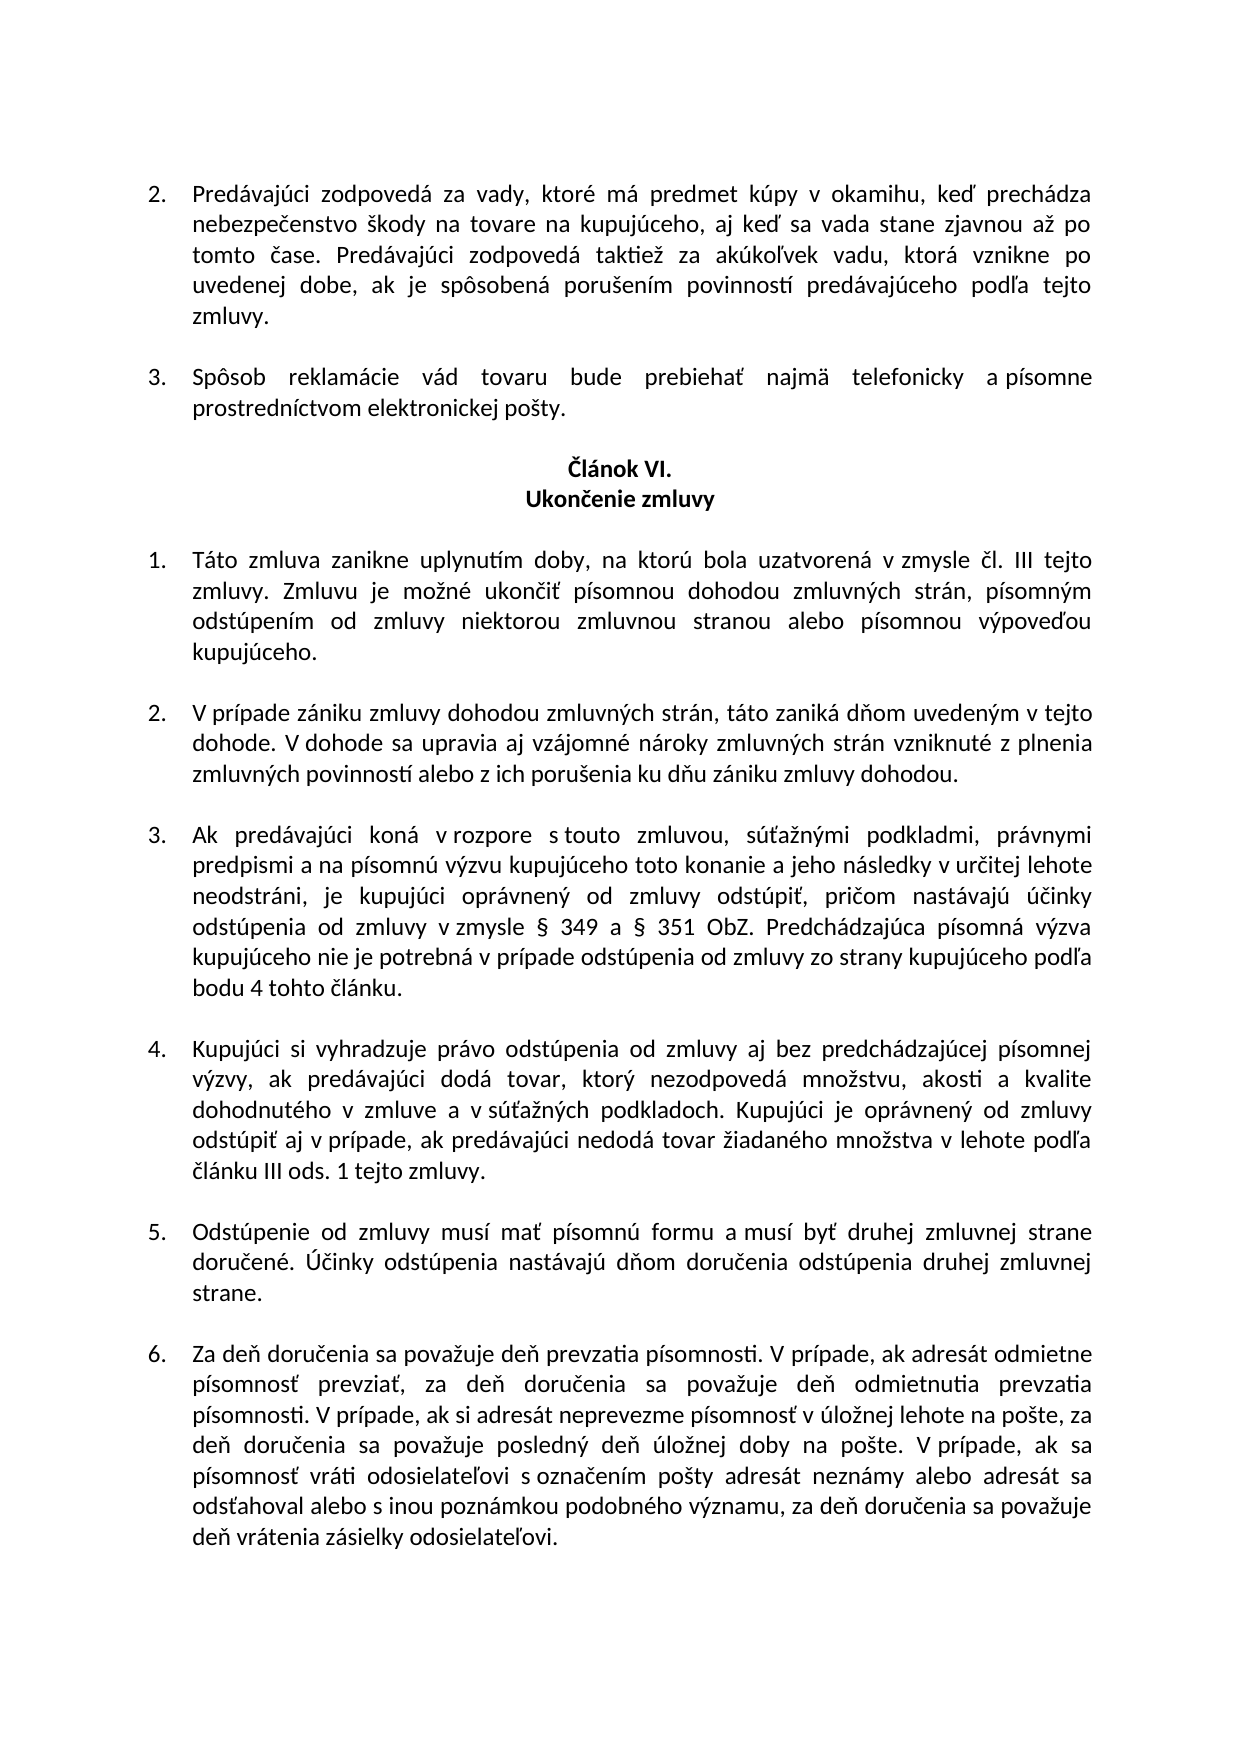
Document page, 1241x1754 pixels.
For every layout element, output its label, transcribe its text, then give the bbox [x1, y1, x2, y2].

list Predávajúci zodpovedá za vady, ktoré má predmet kúpy v okamihu, keď prechádza nebezpečenstvo škody na tovare na kupujúceho, aj keď sa vada stane zjavnou až po tomto čase. Predávajúci zodpovedá taktiež za akúkoľvek vadu, ktorá vznikne po uvedenej dobe, ak je spôsobená porušením povinností predávajúceho podľa tejto zmluvy. [148, 178, 1093, 331]
list Ukončenie zmluvy [148, 483, 1093, 514]
list Odstúpenie od zmluvy musí mať písomnú formu a musí byť druhej zmluvnej strane doručené. Účinky odstúpenia nastávajú dňom doručenia odstúpenia druhej zmluvnej strane. [148, 1216, 1093, 1307]
list Kupujúci si vyhradzuje právo odstúpenia od zmluvy aj bez predchádzajúcej písomnej výzvy, ak predávajúci dodá tovar, ktorý nezodpovedá množstvu, akosti a kvalite dohodnutého v zmluve a v súťažných podkladoch. Kupujúci je oprávnený od zmluvy odstúpiť aj v prípade, ak predávajúci nedodá tovar žiadaného množstva v lehote podľa článku III ods. 1 tejto zmluvy. [148, 1033, 1093, 1185]
list Za deň doručenia sa považuje deň prevzatia písomnosti. V prípade, ak adresát odmietne písomnosť prevziať, za deň doručenia sa považuje deň odmietnutia prevzatia písomnosti. V prípade, ak si adresát neprevezme písomnosť v úložnej lehote na pošte, za deň doručenia sa považuje posledný deň úložnej doby na pošte. V prípade, ak sa písomnosť vráti odosielateľovi s označením pošty adresát neznámy alebo adresát sa odsťahoval alebo s inou poznámkou podobného významu, za deň doručenia sa považuje deň vrátenia zásielky odosielateľovi. [148, 1338, 1093, 1552]
list Spôsob reklamácie vád tovaru bude prebiehať najmä telefonicky a písomne prostredníctvom elektronickej pošty. [148, 361, 1093, 422]
list Ak predávajúci koná v rozpore s touto zmluvou, súťažnými podkladmi, právnymi predpismi a na písomnú výzvu kupujúceho toto konanie a jeho následky v určitej lehote neodstráni, je kupujúci oprávnený od zmluvy odstúpiť, pričom nastávajú účinky odstúpenia od zmluvy v zmysle § 349 a § 351 ObZ. Predchádzajúca písomná výzva kupujúceho nie je potrebná v prípade odstúpenia od zmluvy zo strany kupujúceho podľa bodu 4 tohto článku. [148, 819, 1093, 1002]
list V prípade zániku zmluvy dohodou zmluvných strán, táto zaniká dňom uvedeným v tejto dohode. V dohode sa upravia aj vzájomné nároky zmluvných strán vzniknuté z plnenia zmluvných povinností alebo z ich porušenia ku dňu zániku zmluvy dohodou. [148, 697, 1093, 788]
list Táto zmluva zanikne uplynutím doby, na ktorú bola uzatvorená v zmysle čl. III tejto zmluvy. Zmluvu je možné ukončiť písomnou dohodou zmluvných strán, písomným odstúpením od zmluvy niektorou zmluvnou stranou alebo písomnou výpoveďou kupujúceho. [148, 544, 1093, 666]
list Článok VI. [148, 453, 1093, 483]
